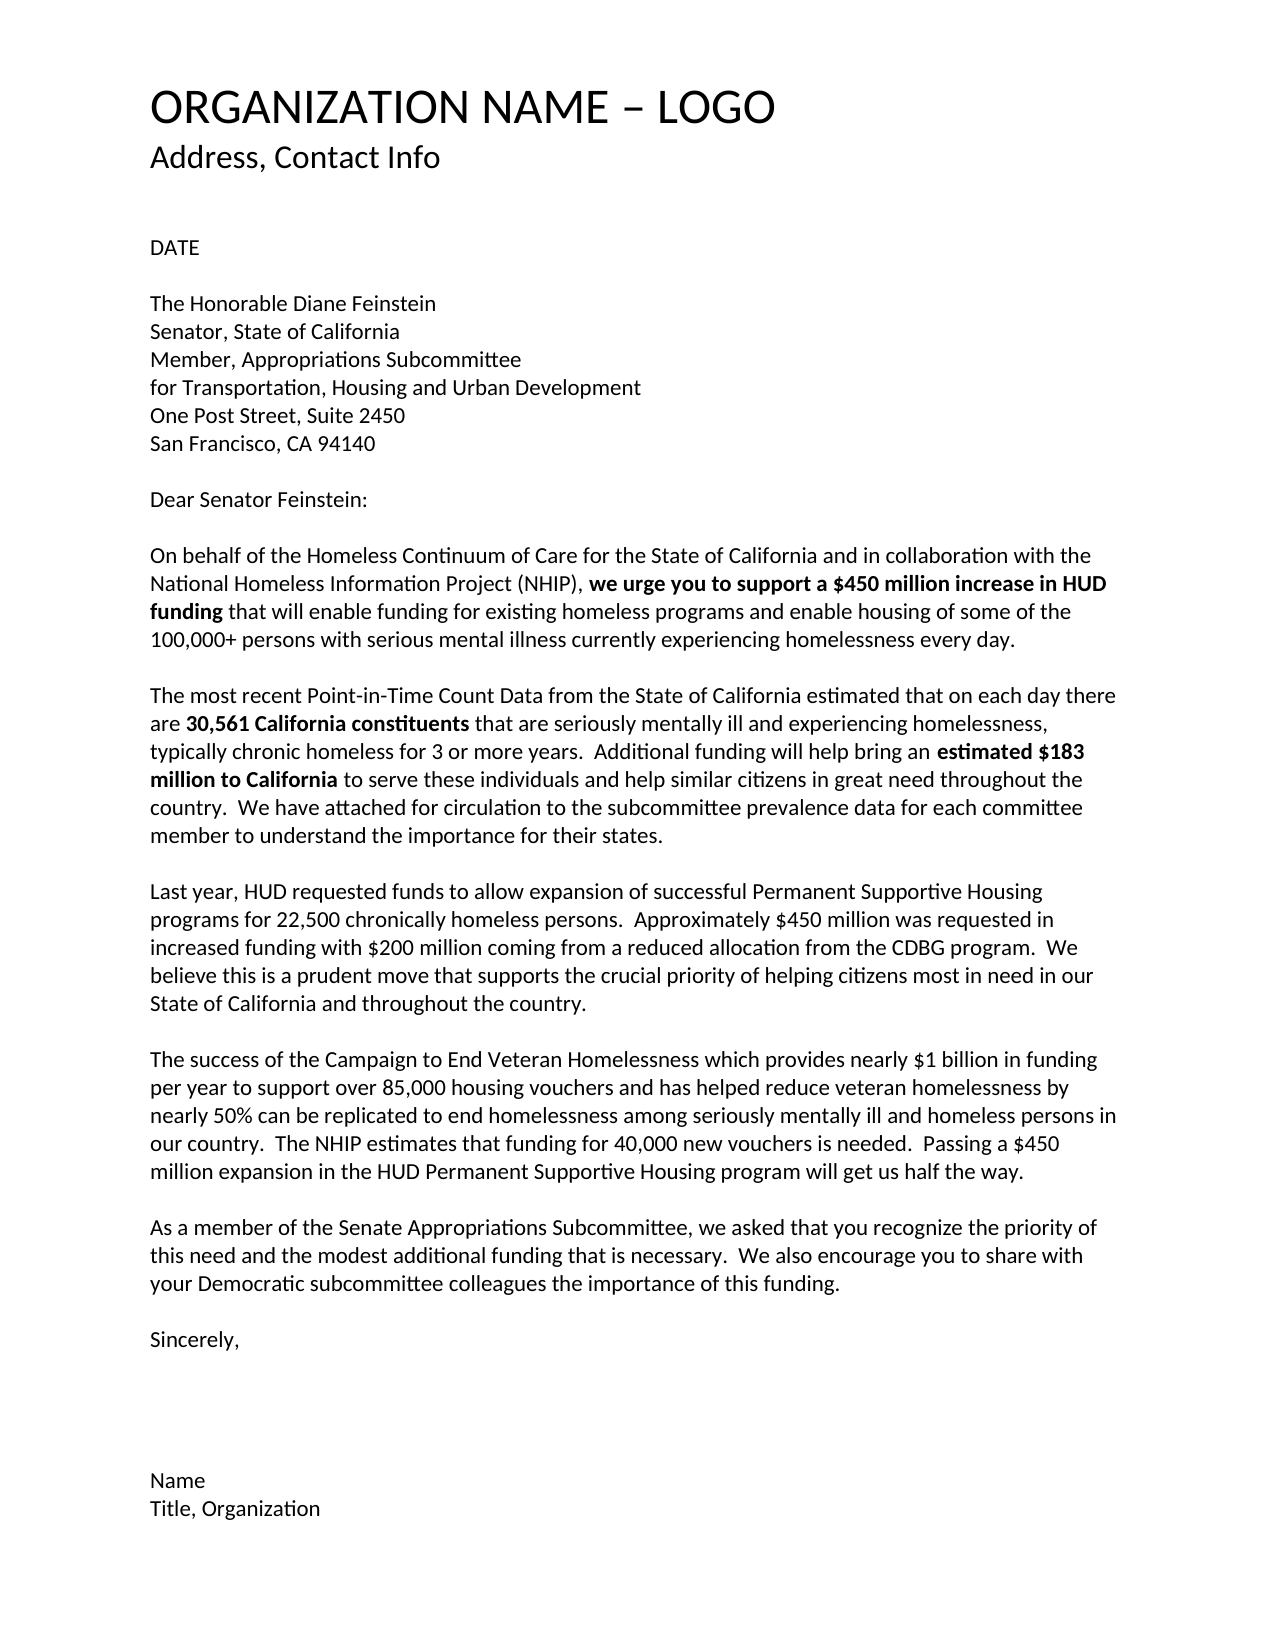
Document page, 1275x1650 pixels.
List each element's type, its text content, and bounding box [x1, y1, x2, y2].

text Dear Senator Feinstein: [150, 485, 1125, 513]
text As a member of the Senate Appropriations Subcommittee, we asked that you recognize the priority of this need and the modest additional funding that is necessary. We also encourage you to share with your Democratic subcommittee colleagues the importance of this funding. [150, 1213, 1125, 1298]
text Name [150, 1466, 1125, 1494]
text Member, Appropriations Subcommittee [150, 345, 1125, 373]
text San Francisco, CA 94140 [150, 429, 1125, 457]
text Title, Organization [150, 1494, 1125, 1522]
text The Honorable Diane Feinstein [150, 289, 1125, 317]
text for Transportation, Housing and Urban Development [150, 373, 1125, 401]
text Last year, HUD requested funds to allow expansion of successful Permanent Supportive Housing programs for 22,500 chronically homeless persons. Approximately $450 million was requested in increased funding with $200 million coming from a reduced allocation from the CDBG program. We believe this is a prudent move that supports the crucial priority of helping citizens most in need in our State of California and throughout the country. [150, 877, 1125, 1017]
text Senator, State of California [150, 317, 1125, 345]
text The most recent Point-in-Time Count Data from the State of California estimated that on each day there are 30,561 California constituents that are seriously mentally ill and experiencing homelessness, typically chronic homeless for 3 or more years. Additional funding will help bring an estimated $183 million to California to serve these individuals and help similar citizens in great need throughout the country. We have attached for circulation to the subcommittee prevalence data for each committee member to understand the importance for their states. [150, 681, 1125, 849]
text On behalf of the Homeless Continuum of Care for the State of California and in collaboration with the National Homeless Information Project (NHIP), we urge you to support a $450 million increase in HUD funding that will enable funding for existing homeless programs and enable housing of some of the 100,000+ persons with serious mental illness currently experiencing homelessness every day. [150, 541, 1125, 653]
text DATE [150, 233, 1125, 261]
text The success of the Campaign to End Veteran Homelessness which provides nearly $1 billion in funding per year to support over 85,000 housing vouchers and has helped reduce veteran homelessness by nearly 50% can be replicated to end homelessness among seriously mentally ill and homeless persons in our country. The NHIP estimates that funding for 40,000 new vouchers is needed. Passing a $450 million expansion in the HUD Permanent Supportive Housing program will get us half the way. [150, 1045, 1125, 1186]
text One Post Street, Suite 2450 [150, 401, 1125, 429]
text Sincerely, [150, 1326, 1125, 1354]
